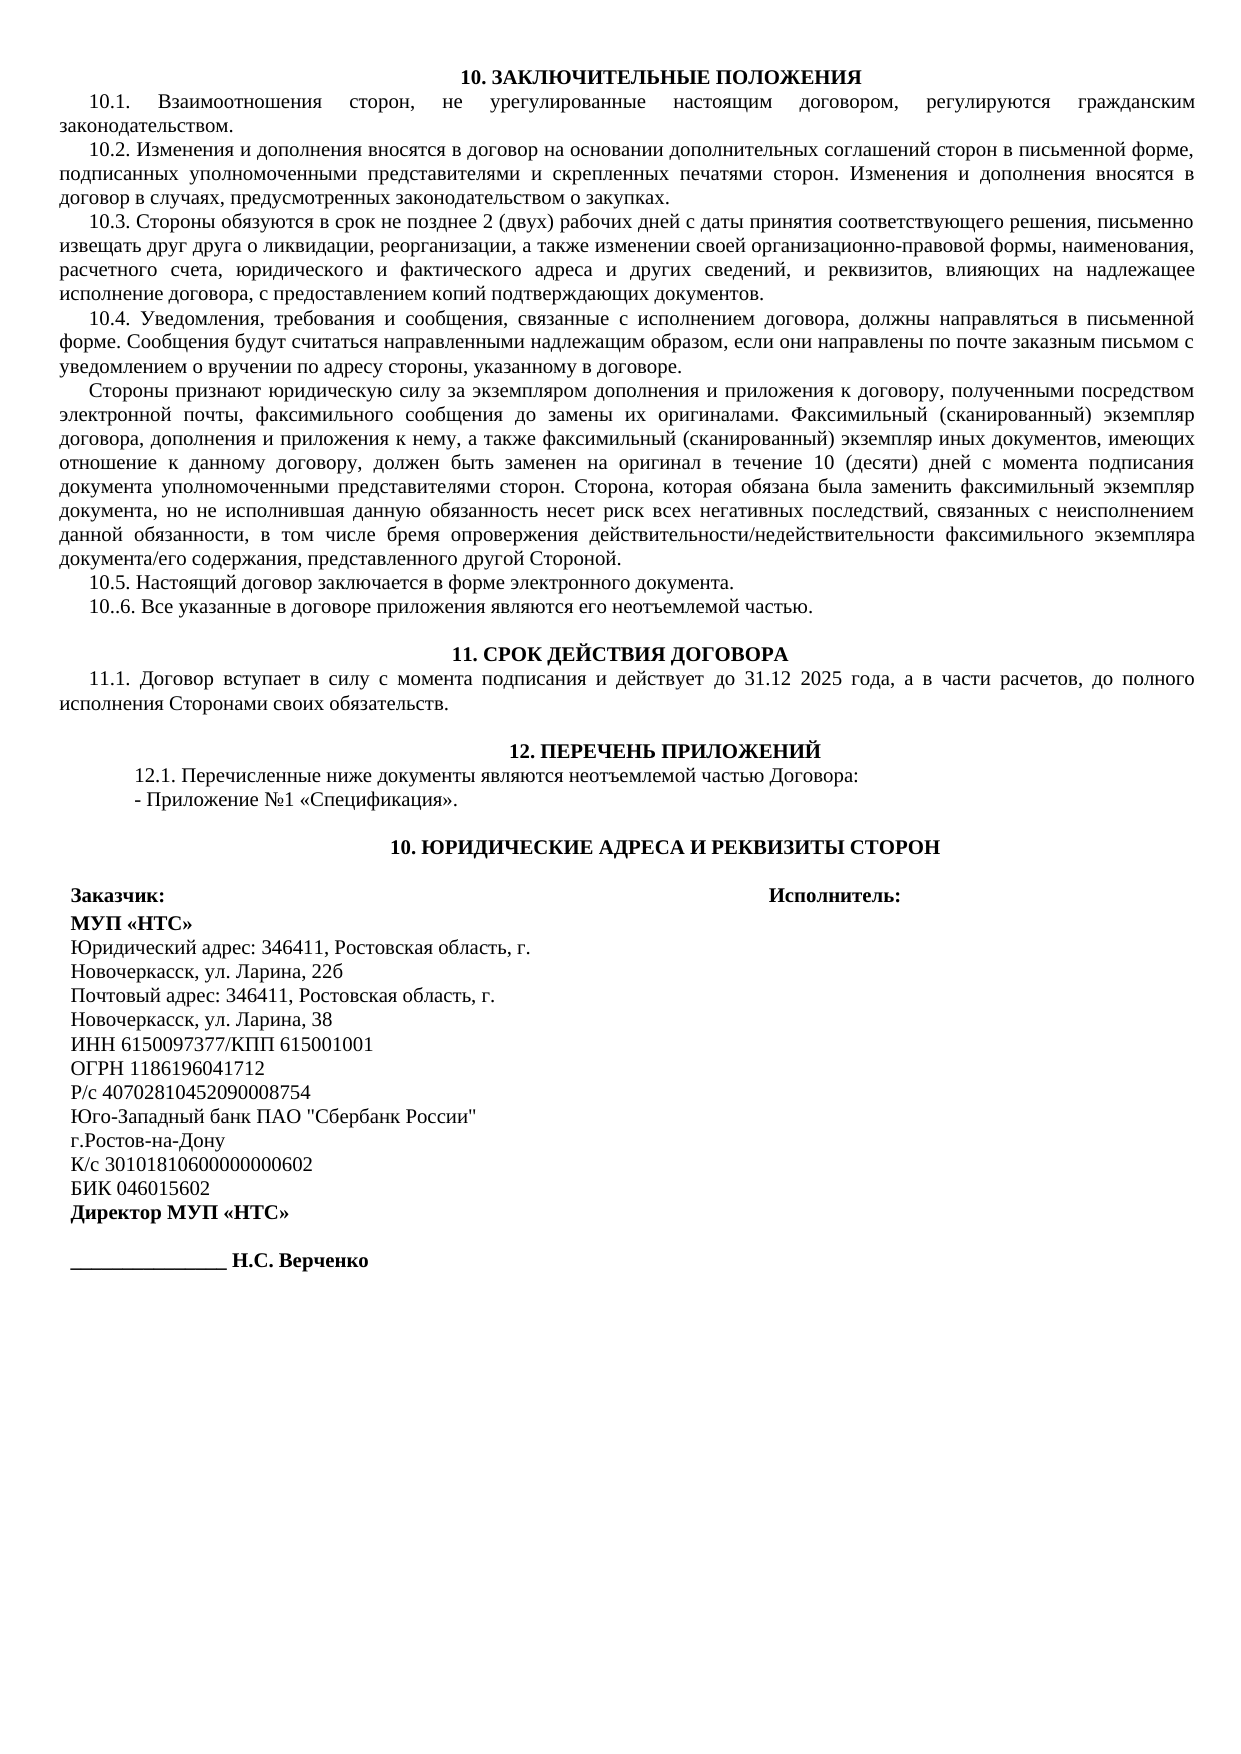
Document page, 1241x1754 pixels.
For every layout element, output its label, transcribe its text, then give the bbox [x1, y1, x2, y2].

table_header [48, 883, 1119, 1296]
text 10. ЮРИДИЧЕСКИЕ АДРЕСА И РЕКВИЗИТЫ СТОРОН [59, 835, 1196, 859]
text 10. ЗАКЛЮЧИТЕЛЬНЫЕ ПОЛОЖЕНИЯ [97, 65, 1196, 89]
text Стороны признают юридическую силу за экземпляром дополнения и приложения к договору, полученными посредством электронной почты, факсимильного сообщения до замены их оригиналами. Факсимильный (сканированный) экземпляр договора, дополнения и приложения к нему, а также факсимильный (сканированный) экземпляр иных документов, имеющих отношение к данному договору, должен быть заменен на оригинал в течение 10 (десяти) дней с момента подписания документа уполномоченными представителями сторон. Сторона, которая обязана была заменить факсимильный экземпляр документа, но не исполнившая данную обязанность несет риск всех негативных последствий, связанных с неисполнением данной обязанности, в том числе бремя опровержения действительности/недействительности факсимильного экземпляра документа/его содержания, представленного другой Стороной. [59, 378, 1196, 570]
text 12. ПЕРЕЧЕНЬ ПРИЛОЖЕНИЙ [59, 738, 1196, 763]
text - Приложение №1 «Спецификация». [59, 787, 1196, 811]
text 11.1. Договор вступает в силу с момента подписания и действует до 31.12 2025 года, а в части расчетов, до полного исполнения Сторонами своих обязательств. [59, 666, 1196, 714]
text 10.3. Стороны обязуются в срок не позднее 2 (двух) рабочих дней с даты принятия соответствующего решения, письменно извещать друг друга о ликвидации, реорганизации, а также изменении своей организационно-правовой формы, наименования, расчетного счета, юридического и фактического адреса и других сведений, и реквизитов, влияющих на надлежащее исполнение договора, с предоставлением копий подтверждающих документов. [59, 209, 1196, 305]
text 10.2. Изменения и дополнения вносятся в договор на основании дополнительных соглашений сторон в письменной форме, подписанных уполномоченными представителями и скрепленных печатями сторон. Изменения и дополнения вносятся в договор в случаях, предусмотренных законодательством о закупках. [59, 137, 1196, 209]
text 10.4. Уведомления, требования и сообщения, связанные с исполнением договора, должны направляться в письменной форме. Сообщения будут считаться направленными надлежащим образом, если они направлены по почте заказным письмом с уведомлением о вручении по адресу стороны, указанному в договоре. [59, 305, 1196, 378]
text 10..6. Все указанные в договоре приложения являются его неотъемлемой частью. [59, 594, 1196, 618]
text 10.5. Настоящий договор заключается в форме электронного документа. [59, 570, 1196, 594]
text 10.1. Взаимоотношения сторон, не урегулированные настоящим договором, регулируются гражданским законодательством. [59, 89, 1196, 137]
text 11. СРОК ДЕЙСТВИЯ ДОГОВОРА [59, 642, 1152, 666]
text 12.1. Перечисленные ниже документы являются неотъемлемой частью Договора: [59, 763, 1196, 787]
